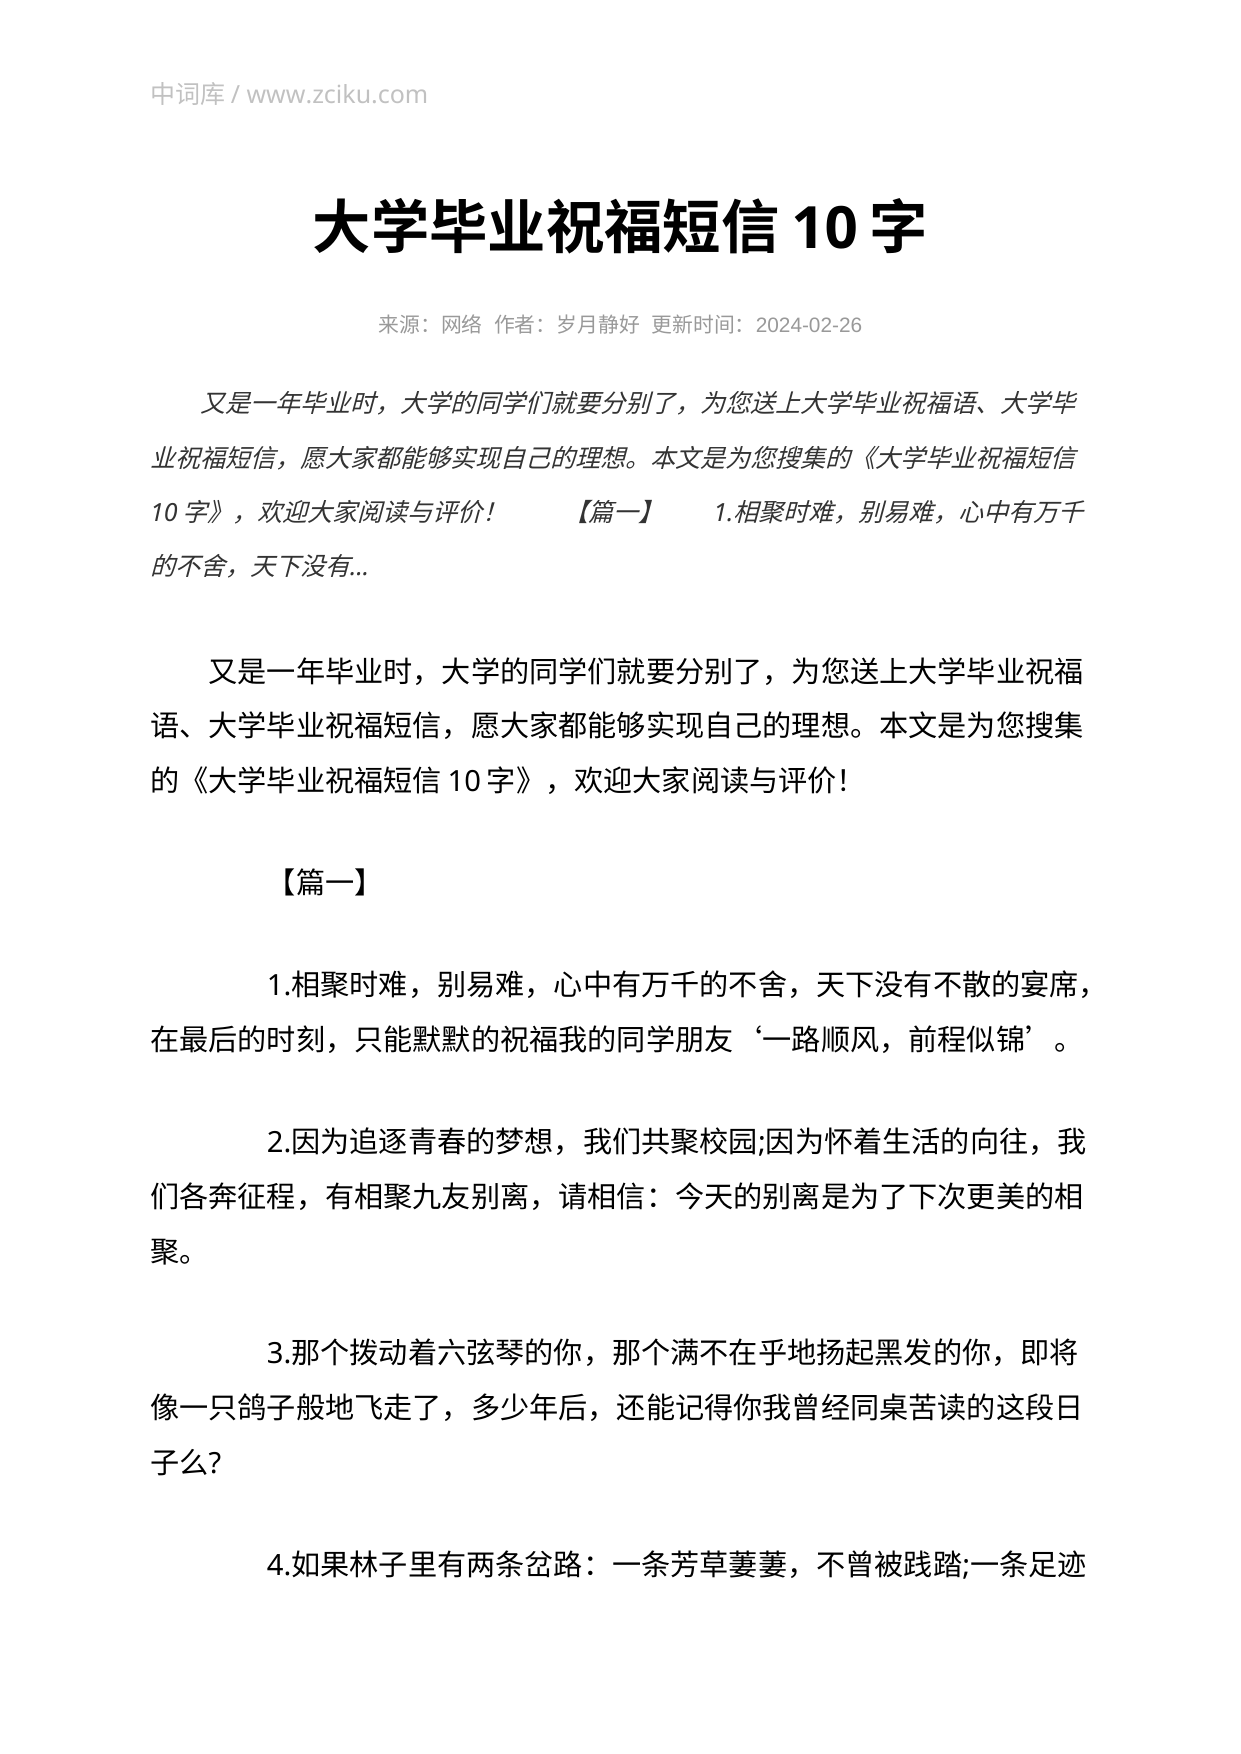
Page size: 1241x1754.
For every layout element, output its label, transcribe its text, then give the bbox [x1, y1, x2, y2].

text 又是一年毕业时，大学的同学们就要分别了，为您送上大学毕业祝福语、大学毕业祝福短信，愿大家都能够实现自己的理想。本文是为您搜集的《大学毕业祝福短信10字》，欢迎大家阅读与评价！ 【篇一】 1.相聚时难，别易难，心中有万千的不舍，天下没有... [150, 384, 1090, 583]
text 来源：网络 作者：岁月静好 更新时间：2024-02-26 [150, 313, 1090, 337]
text 1.相聚时难，别易难，心中有万千的不舍，天下没有不散的宴席，在最后的时刻，只能默默的祝福我的同学朋友‘一路顺风，前程似锦’。 [150, 962, 1090, 1059]
text 【篇一】 [150, 860, 1090, 902]
text 又是一年毕业时，大学的同学们就要分别了，为您送上大学毕业祝福语、大学毕业祝福短信，愿大家都能够实现自己的理想。本文是为您搜集的《大学毕业祝福短信10字》，欢迎大家阅读与评价！ [150, 648, 1090, 800]
text 3.那个拨动着六弦琴的你，那个满不在乎地扬起黑发的你，即将像一只鸽子般地飞走了，多少年后，还能记得你我曾经同桌苦读的这段日子么? [150, 1330, 1090, 1482]
subtitle 大学毕业祝福短信10字 [150, 181, 1090, 266]
text 2.因为追逐青春的梦想，我们共聚校园;因为怀着生活的向往，我们各奔征程，有相聚九友别离，请相信：今天的别离是为了下次更美的相聚。 [150, 1118, 1090, 1271]
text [150, 1542, 1090, 1584]
